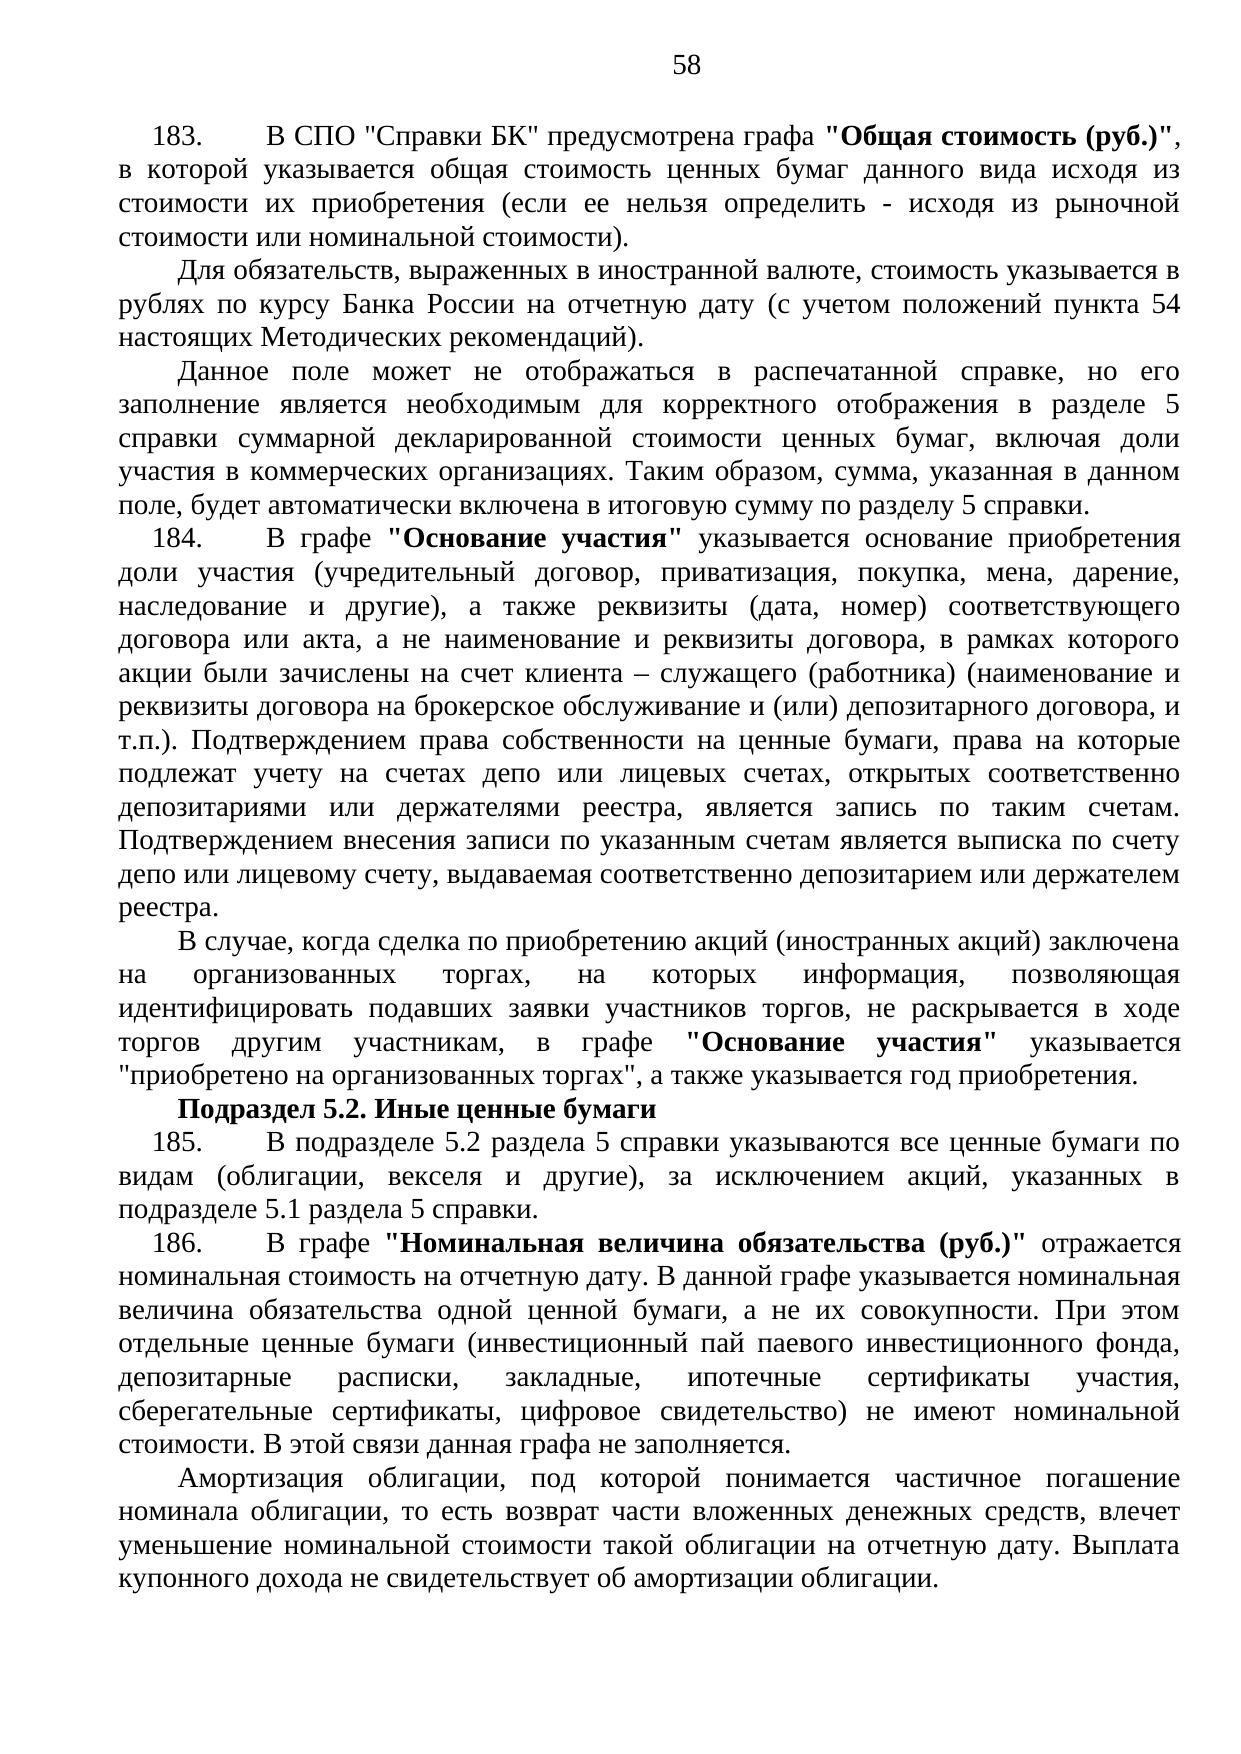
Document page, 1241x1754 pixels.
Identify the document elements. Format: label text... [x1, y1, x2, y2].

list В графе "Номинальная величина обязательства (руб.)" отражается номинальная стоимость на отчетную дату. В данной графе указывается номинальная величина обязательства одной ценной бумаги, а не их совокупности. При этом отдельные ценные бумаги (инвестиционный пай паевого инвестиционного фонда, депозитарные расписки, закладные, ипотечные сертификаты участия, сберегательные сертификаты, цифровое свидетельство) не имеют номинальной стоимости. В этой связи данная графа не заполняется. [118, 1225, 1181, 1460]
list В подразделе 5.2 раздела 5 справки указываются все ценные бумаги по видам (облигации, векселя и другие), за исключением акций, указанных в подразделе 5.1 раздела 5 справки. [118, 1124, 1181, 1225]
list В графе "Основание участия" указывается основание приобретения доли участия (учредительный договор, приватизация, покупка, мена, дарение, наследование и другие), а также реквизиты (дата, номер) соответствующего договора или акта, а не наименование и реквизиты договора, в рамках которого акции были зачислены на счет клиента – служащего (работника) (наименование и реквизиты договора на брокерское обслуживание и (или) депозитарного договора, и т.п.). Подтверждением права собственности на ценные бумаги, права на которые подлежат учету на счетах депо или лицевых счетах, открытых соответственно депозитариями или держателями реестра, является запись по таким счетам. Подтверждением внесения записи по указанным счетам является выписка по счету депо или лицевому счету, выдаваемая соответственно депозитарием или держателем реестра. [118, 521, 1181, 923]
list Для обязательств, выраженных в иностранной валюте, стоимость указывается в рублях по курсу Банка России на отчетную дату (с учетом положений пункта 54 настоящих Методических рекомендаций). [118, 252, 1181, 353]
list Амортизация облигации, под которой понимается частичное погашение номинала облигации, то есть возврат части вложенных денежных средств, влечет уменьшение номинальной стоимости такой облигации на отчетную дату. Выплата купонного дохода не свидетельствует об амортизации облигации. [118, 1460, 1181, 1594]
list В СПО "Справки БК" предусмотрена графа "Общая стоимость (руб.)", в которой указывается общая стоимость ценных бумаг данного вида исходя из стоимости их приобретения (если ее нельзя определить - исходя из рыночной стоимости или номинальной стоимости). [118, 118, 1181, 252]
list Подраздел 5.2. Иные ценные бумаги [177, 1091, 1181, 1124]
list В случае, когда сделка по приобретению акций (иностранных акций) заключена на организованных торгах, на которых информация, позволяющая идентифицировать подавших заявки участников торгов, не раскрывается в ходе торгов другим участникам, в графе "Основание участия" указывается "приобретено на организованных торгах", а также указывается год приобретения. [118, 923, 1181, 1091]
list Данное поле может не отображаться в распечатанной справке, но его заполнение является необходимым для корректного отображения в разделе 5 справки суммарной декларированной стоимости ценных бумаг, включая доли участия в коммерческих организациях. Таким образом, сумма, указанная в данном поле, будет автоматически включена в итоговую сумму по разделу 5 справки. [118, 353, 1181, 521]
